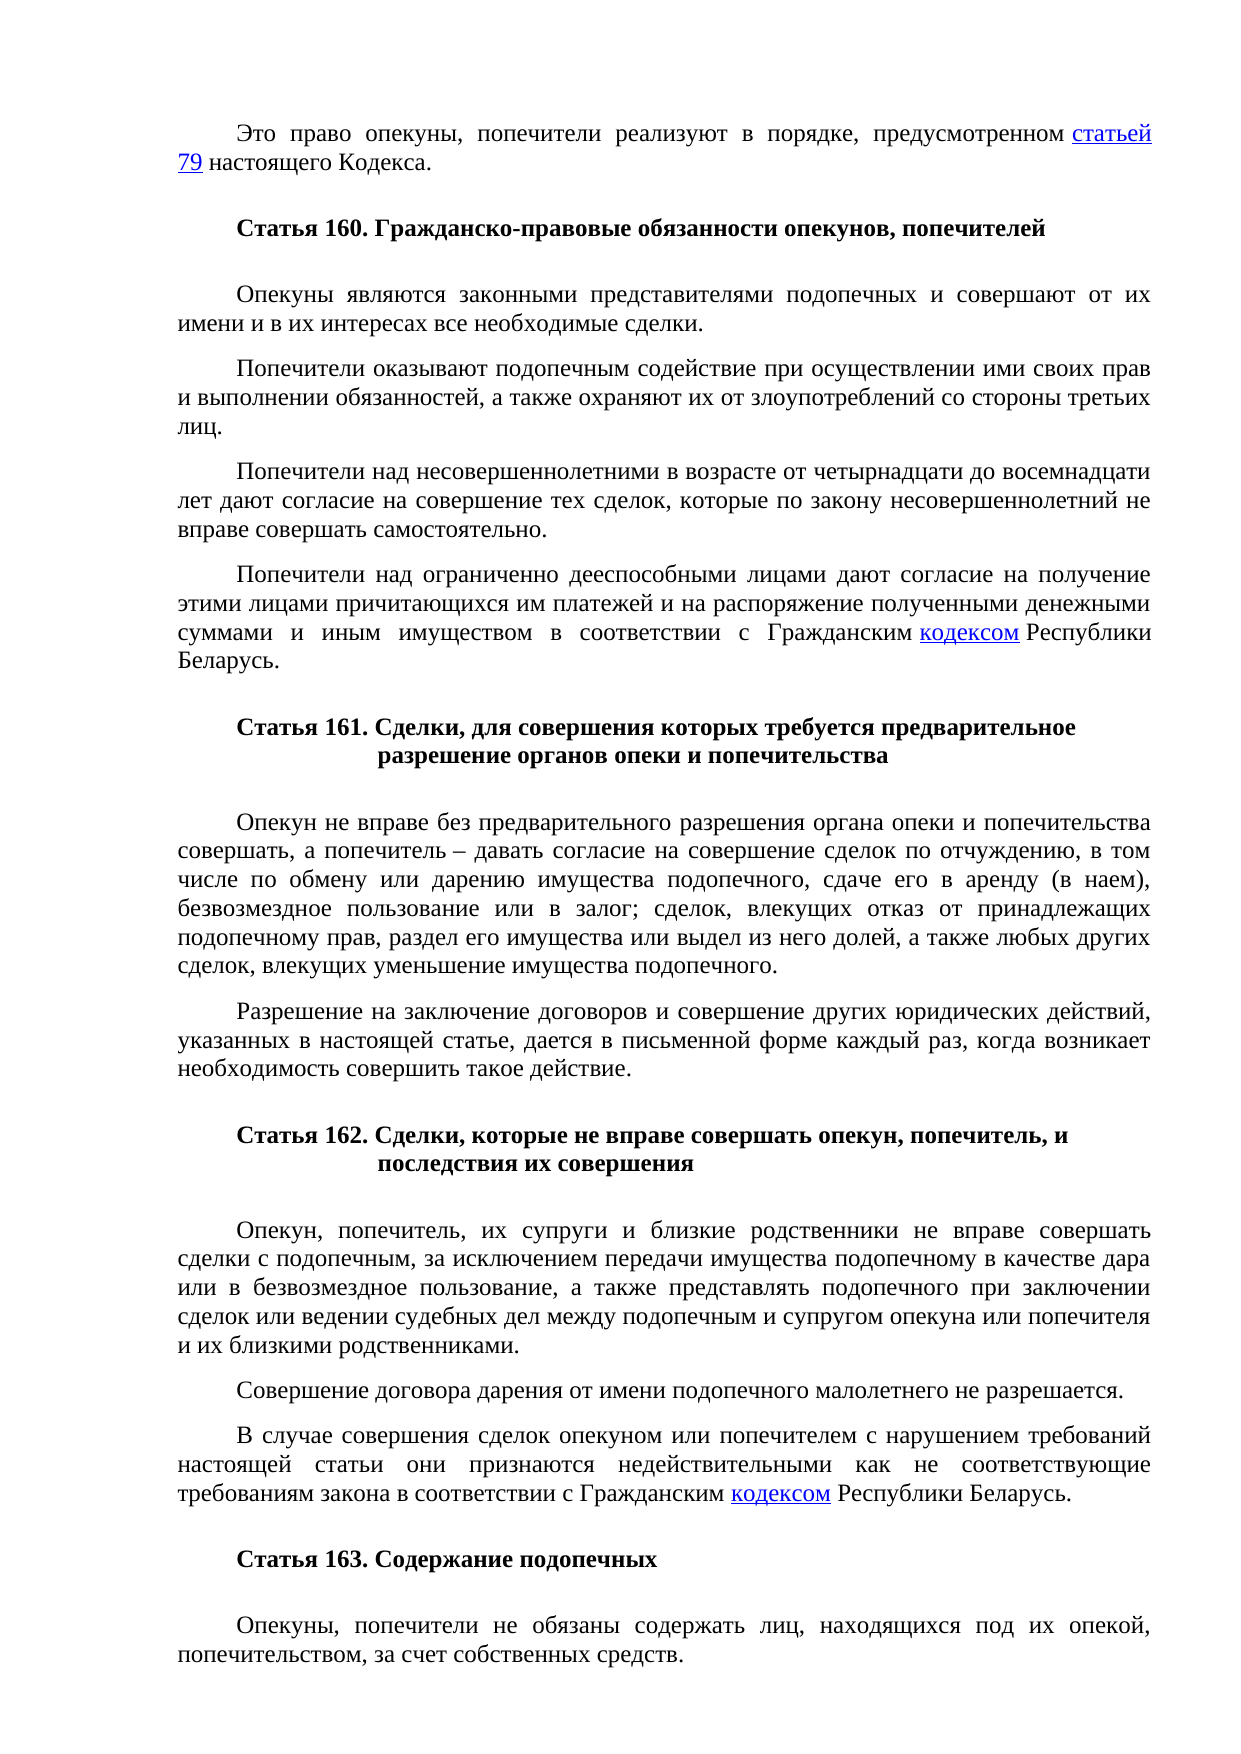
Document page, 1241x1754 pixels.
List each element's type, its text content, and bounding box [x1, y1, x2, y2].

text Опекуны являются законными представителями подопечных и совершают от их имени и в их интересах все необходимые сделки. [177, 279, 1152, 337]
text Статья 162. Сделки, которые не вправе совершать опекун, попечитель, и последствия их совершения [236, 1120, 1152, 1177]
text Статья 160. Гражданско-правовые обязанности опекунов, попечителей [236, 213, 1152, 242]
text Разрешение на заключение договоров и совершение других юридических действий, указанных в настоящей статье, дается в письменной форме каждый раз, когда возникает необходимость совершить такое действие. [177, 996, 1152, 1082]
text Опекуны, попечители не обязаны содержать лиц, находящихся под их опекой, попечительством, за счет собственных средств. [177, 1611, 1152, 1668]
text Совершение договора дарения от имени подопечного малолетнего не разрешается. [177, 1375, 1152, 1404]
text Это право опекуны, попечители реализуют в порядке, предусмотренном статьей 79 настоящего Кодекса. [177, 118, 1152, 176]
text Попечители оказывают подопечным содействие при осуществлении ими своих прав и выполнении обязанностей, а также охраняют их от злоупотреблений со стороны третьих лиц. [177, 353, 1152, 440]
text Опекун, попечитель, их супруги и близкие родственники не вправе совершать сделки с подопечным, за исключением передачи имущества подопечному в качестве дара или в безвозмездное пользование, а также представлять подопечного при заключении сделок или ведении судебных дел между подопечным и супругом опекуна или попечителя и их близкими родственниками. [177, 1215, 1152, 1358]
text Попечители над несовершеннолетними в возрасте от четырнадцати до восемнадцати лет дают согласие на совершение тех сделок, которые по закону несовершеннолетний не вправе совершать самостоятельно. [177, 456, 1152, 543]
text Попечители над ограниченно дееспособными лицами дают согласие на получение этими лицами причитающихся им платежей и на распоряжение полученными денежными суммами и иным имуществом в соответствии с Гражданским кодексом Республики Беларусь. [177, 559, 1152, 674]
text Статья 161. Сделки, для совершения которых требуется предварительное разрешение органов опеки и попечительства [236, 712, 1152, 769]
text Опекун не вправе без предварительного разрешения органа опеки и попечительства совершать, а попечитель – давать согласие на совершение сделок по отчуждению, в том числе по обмену или дарению имущества подопечного, сдаче его в аренду (в наем), безвозмездное пользование или в залог; сделок, влекущих отказ от принадлежащих подопечному прав, раздел его имущества или выдел из него долей, а также любых других сделок, влекущих уменьшение имущества подопечного. [177, 807, 1152, 979]
text В случае совершения сделок опекуном или попечителем с нарушением требований настоящей статьи они признаются недействительными как не соответствующие требованиям закона в соответствии с Гражданским кодексом Республики Беларусь. [177, 1421, 1152, 1507]
text Статья 163. Содержание подопечных [236, 1544, 1152, 1573]
